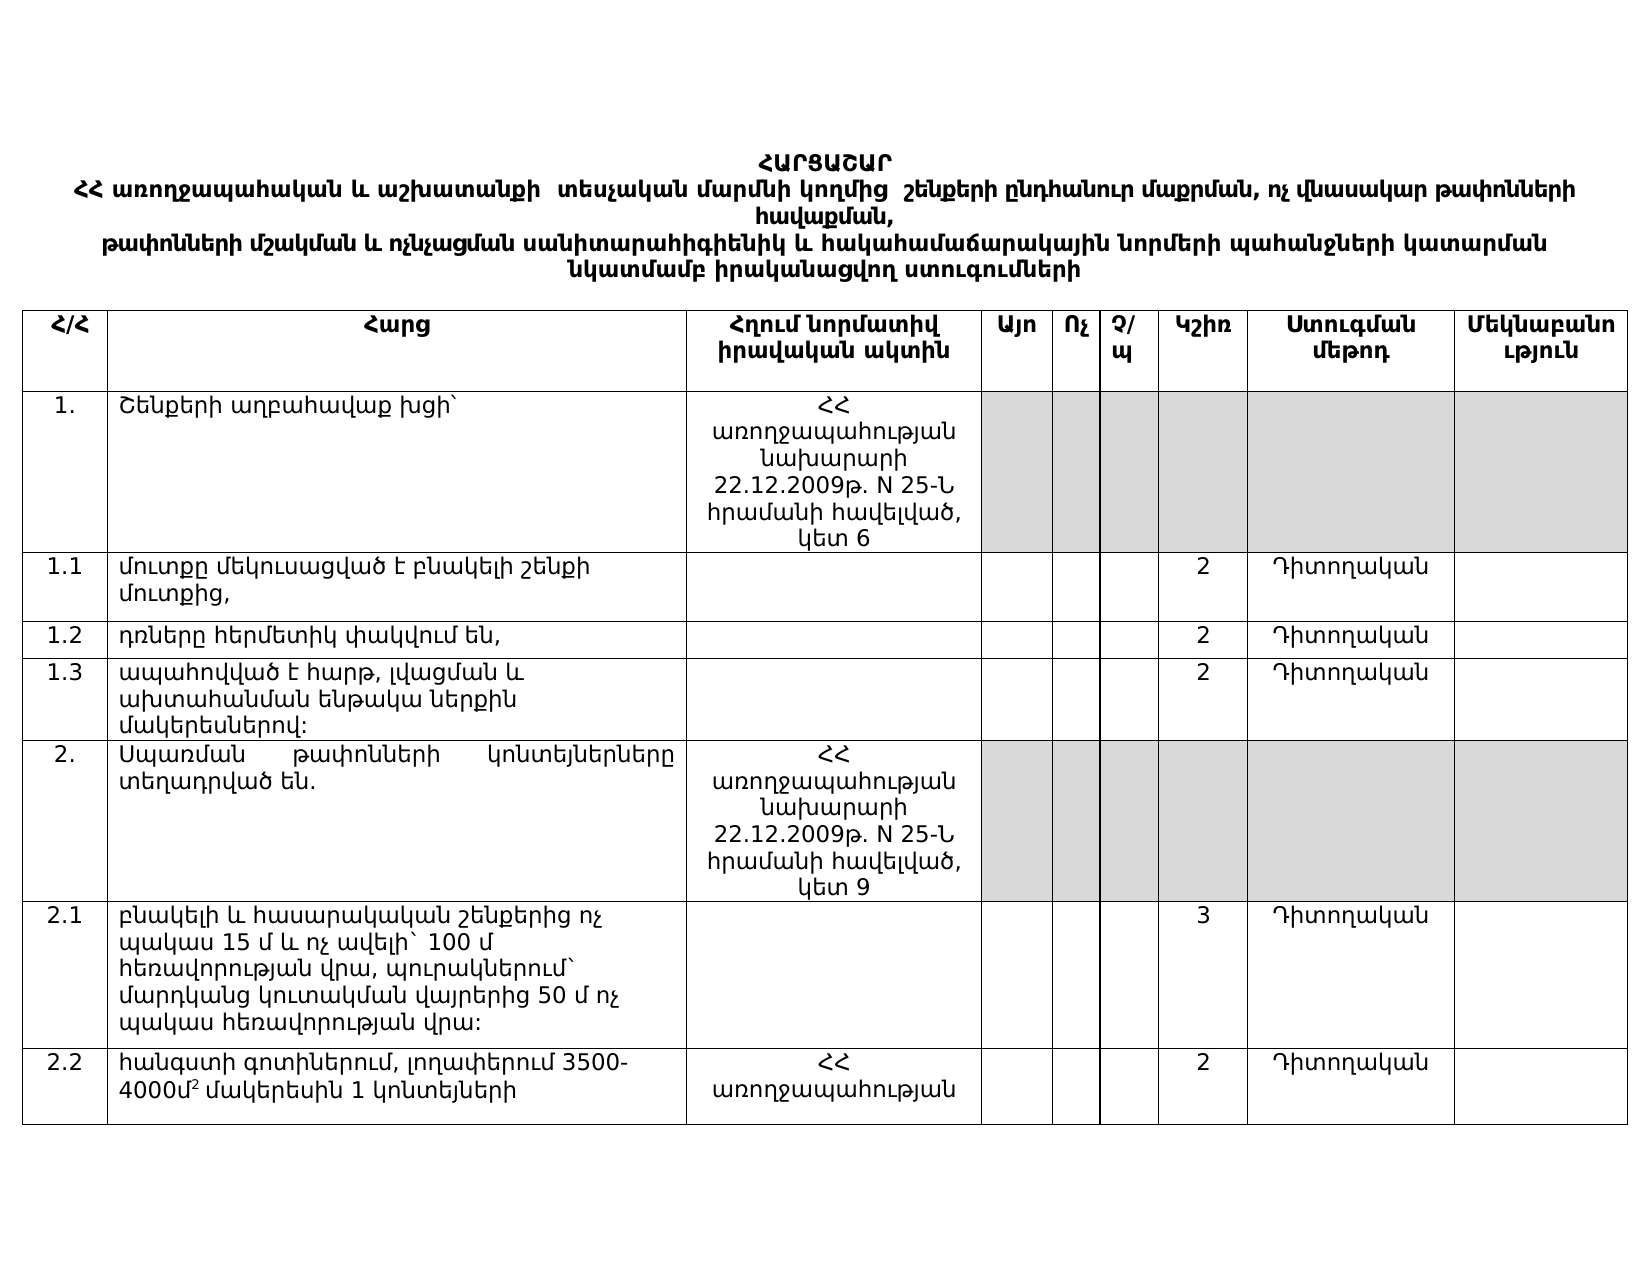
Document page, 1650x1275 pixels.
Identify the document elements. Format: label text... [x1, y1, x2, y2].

table_cell [1455, 741, 1627, 901]
table_cell 2. [23, 741, 107, 901]
table_cell Ոչ [1053, 311, 1099, 391]
table_cell [982, 553, 1052, 621]
table_cell [982, 1049, 1052, 1124]
table_header ՀԱՐՑԱՇԱՐ ՀՀ առողջապահական և աշխատանքի տեսչական մարմնի կողմից շենքերի ընդհանուր մաքրման, ոչ վնասակար թափոնների հավաքման, թափոնների մշակման և ոչնչացման սանիտարահիգիենիկ և հակահամաճարակային նորմերի պահանջների կատարման նկատմամբ իրականացվող ստուգումների [22, 150, 1628, 310]
table_cell ՀՀ առողջապահության նախարարի 22.12.2009թ. N 25-Ն հրամանի հավելված, կետ 9 [687, 741, 981, 901]
table_cell 2 [1159, 622, 1247, 658]
table_cell Դիտողական [1248, 622, 1454, 658]
table_cell [1101, 741, 1158, 901]
table_cell [1101, 553, 1158, 621]
table_cell ՀՀ առողջապահության նախարարի 22.12.2009թ. N 25-Ն հրամանի հավելված, կետ 6 [687, 392, 981, 552]
table_cell [1101, 1049, 1158, 1124]
table_cell [1455, 1049, 1627, 1124]
table_cell [982, 622, 1052, 658]
table_cell [982, 741, 1052, 901]
table_cell [1053, 392, 1099, 552]
table_cell [1053, 622, 1099, 658]
table_cell [1053, 1049, 1099, 1124]
table_cell [982, 392, 1052, 552]
table_cell [687, 902, 981, 1048]
table_cell Հ/Հ [23, 311, 107, 391]
table_cell 1. [23, 392, 107, 552]
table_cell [687, 1049, 981, 1124]
table_cell Կշիռ [1159, 311, 1247, 391]
table_cell [1053, 902, 1099, 1048]
table_cell 2 [1159, 1049, 1247, 1124]
table_cell [1053, 659, 1099, 740]
table_cell 2 [1159, 553, 1247, 621]
table_cell ապահովված է հարթ, լվացման և ախտահանման ենթակա ներքին մակերեսներով: [108, 659, 686, 740]
table_cell Չ/պ [1101, 311, 1158, 391]
table_cell Սպառման թափոնների կոնտեյներները տեղադրված են. [108, 741, 686, 901]
table_cell Շենքերի աղբահավաք խցի՝ [108, 392, 686, 552]
table_cell [1455, 622, 1627, 658]
table_cell 1.2 [23, 622, 107, 658]
table_cell մուտքը մեկուսացված է բնակելի շենքի մուտքից, [108, 553, 686, 621]
table_cell 2 [1159, 659, 1247, 740]
table_cell [687, 622, 981, 658]
table_cell [687, 553, 981, 621]
table_cell Այո [982, 311, 1052, 391]
table_cell Դիտողական [1248, 1049, 1454, 1124]
table_cell [1101, 902, 1158, 1048]
table_cell [1101, 659, 1158, 740]
table_cell 1.1 [23, 553, 107, 621]
table_cell [1159, 392, 1247, 552]
table_cell [1101, 392, 1158, 552]
table_cell [1248, 741, 1454, 901]
table_cell [1159, 741, 1247, 901]
table_cell 2.1 [23, 902, 107, 1048]
table_cell [1101, 622, 1158, 658]
table_cell 1.3 [23, 659, 107, 740]
table_cell բնակելի և հասարակական շենքերից ոչ պակաս 15 մ և ոչ ավելի` 100 մ հեռավորության վրա, պուրակներում` մարդկանց կուտակման վայրերից 50 մ ոչ պակաս հեռավորության վրա: [108, 902, 686, 1048]
table_cell Հարց [108, 311, 686, 391]
table_cell [1248, 392, 1454, 552]
table_cell 3 [1159, 902, 1247, 1048]
table_cell Դիտողական [1248, 902, 1454, 1048]
table_cell [687, 659, 981, 740]
table_cell [982, 659, 1052, 740]
table_cell [1053, 553, 1099, 621]
table_cell [982, 902, 1052, 1048]
table_cell Մեկնաբանություն [1455, 311, 1627, 391]
table_cell [1455, 553, 1627, 621]
table_cell [1455, 902, 1627, 1048]
table_cell [1455, 659, 1627, 740]
table_cell Հղում նորմատիվ իրավական ակտին [687, 311, 981, 391]
table_cell [1053, 741, 1099, 901]
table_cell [108, 1049, 686, 1124]
table_cell Ստուգման մեթոդ [1248, 311, 1454, 391]
table_cell [1455, 392, 1627, 552]
table_cell դռները հերմետիկ փակվում են, [108, 622, 686, 658]
table_cell 2.2 [23, 1049, 107, 1124]
table_cell Դիտողական [1248, 553, 1454, 621]
table_cell Դիտողական [1248, 659, 1454, 740]
